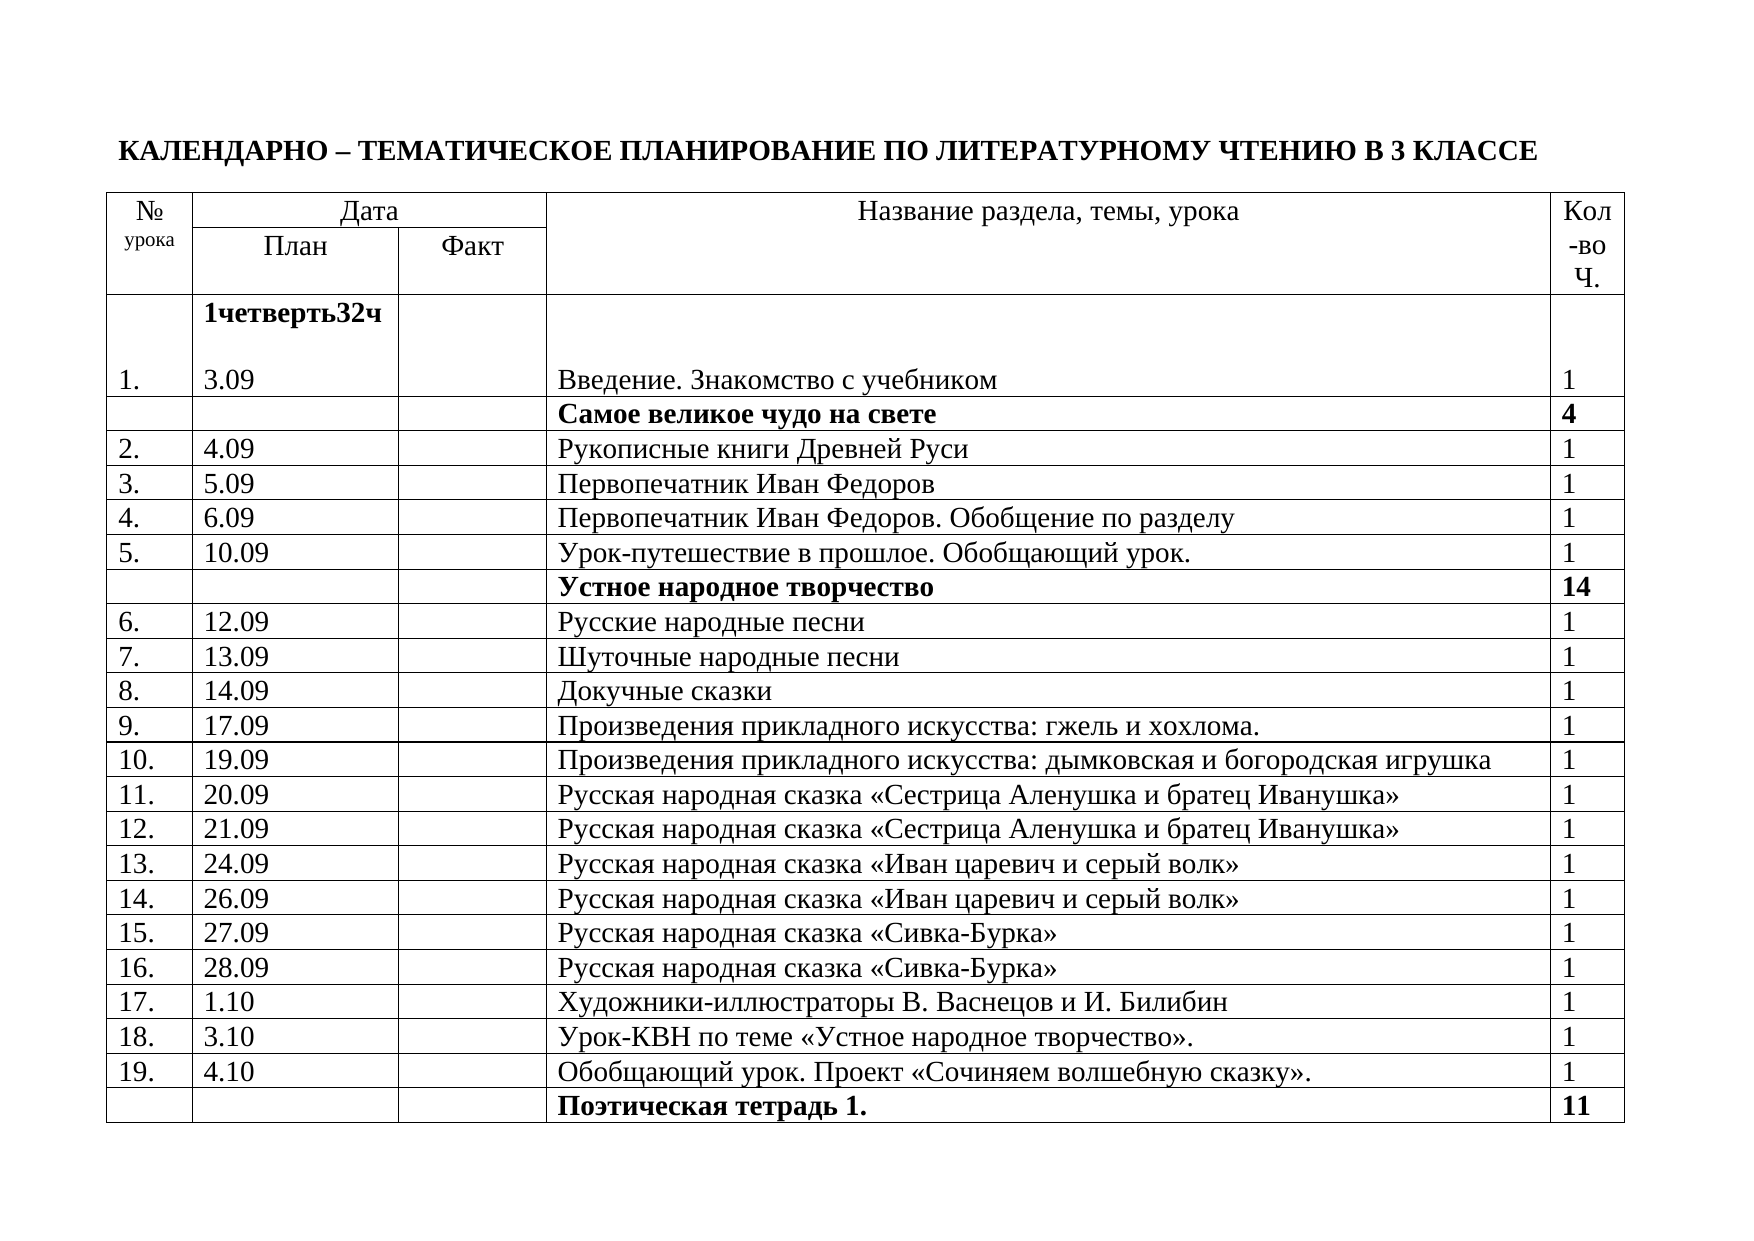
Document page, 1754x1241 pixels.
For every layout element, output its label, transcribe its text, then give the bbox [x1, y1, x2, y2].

table_cell Русская народная сказка «Сивка-Бурка» [547, 950, 1550, 983]
table_cell 14.09 [193, 673, 398, 707]
table_cell 1 [1551, 812, 1624, 845]
table_cell [399, 743, 546, 776]
table_cell 19.09 [193, 743, 398, 776]
table_cell 3. [107, 466, 192, 499]
table_cell 28.09 [193, 950, 398, 983]
table_cell Урок-КВН по теме «Устное народное творчество». [547, 1019, 1550, 1053]
table_cell 13.09 [193, 639, 398, 672]
table_cell 11. [107, 777, 192, 811]
table_cell [399, 431, 546, 465]
table_cell Урок-путешествие в прошлое. Обобщающий урок. [547, 535, 1550, 568]
table_cell [399, 295, 546, 396]
table_cell [399, 985, 546, 1018]
table_cell Первопечатник Иван Федоров [547, 466, 1550, 499]
table_cell 12.09 [193, 604, 398, 638]
table_cell 7. [107, 639, 192, 672]
table_cell [399, 1019, 546, 1053]
table_cell 14 [1551, 570, 1624, 603]
table_cell [399, 397, 546, 430]
table_cell 3.10 [193, 1019, 398, 1053]
table_cell 16. [107, 950, 192, 983]
table_cell Факт [399, 228, 546, 294]
table_cell 12. [107, 812, 192, 845]
table_header Дата [193, 193, 546, 227]
table_cell Введение. Знакомство с учебником [547, 295, 1550, 396]
table_cell 6.09 [193, 500, 398, 534]
table_cell [399, 812, 546, 845]
table_cell Произведения прикладного искусства: дымковская и богородская игрушка [547, 743, 1550, 776]
table_cell 10.09 [193, 535, 398, 568]
table_cell 1 [1551, 881, 1624, 914]
table_cell Русская народная сказка «Иван царевич и серый волк» [547, 881, 1550, 914]
table_cell [399, 604, 546, 638]
table_cell 17. [107, 985, 192, 1018]
table_cell 18. [107, 1019, 192, 1053]
table_cell 4 [1551, 397, 1624, 430]
table_cell 20.09 [193, 777, 398, 811]
table_cell 1 [1551, 985, 1624, 1018]
table_cell 8. [107, 673, 192, 707]
table_cell [399, 1088, 546, 1122]
table_cell Рукописные книги Древней Руси [547, 431, 1550, 465]
table_cell Докучные сказки [547, 673, 1550, 707]
table_cell [399, 673, 546, 707]
table_cell 5. [107, 535, 192, 568]
table_cell [193, 397, 398, 430]
table_cell 10. [107, 743, 192, 776]
table_cell 2. [107, 431, 192, 465]
table_cell 27.09 [193, 915, 398, 949]
text КАЛЕНДАРНО – ТЕМАТИЧЕСКОЕ ПЛАНИРОВАНИЕ ПО ЛИТЕРАТУРНОМУ ЧТЕНИЮ В 3 КЛАССЕ [118, 133, 1636, 166]
table_cell 21.09 [193, 812, 398, 845]
table_cell 9. [107, 708, 192, 741]
table_cell [399, 535, 546, 568]
table_cell Поэтическая тетрадь 1. [547, 1088, 1550, 1122]
table_cell 4. [107, 500, 192, 534]
table_cell 19. [107, 1054, 192, 1087]
table_cell [107, 1088, 192, 1122]
table_cell Первопечатник Иван Федоров. Обобщение по разделу [547, 500, 1550, 534]
table_cell [399, 1054, 546, 1087]
table_cell 1четверть32ч 3.09 [193, 295, 398, 396]
table_cell 4.09 [193, 431, 398, 465]
table_cell Самое великое чудо на свете [547, 397, 1550, 430]
table_cell [193, 570, 398, 603]
table_cell 15. [107, 915, 192, 949]
table_cell 6. [107, 604, 192, 638]
table_cell Русская народная сказка «Сивка-Бурка» [547, 915, 1550, 949]
table_cell [107, 570, 192, 603]
table_cell 1 [1551, 535, 1624, 568]
table_cell 5.09 [193, 466, 398, 499]
table_cell [399, 846, 546, 880]
table_cell Русская народная сказка «Сестрица Аленушка и братец Иванушка» [547, 777, 1550, 811]
table_cell 1 [1551, 500, 1624, 534]
table_cell [399, 950, 546, 983]
table_cell Художники-иллюстраторы В. Васнецов и И. Билибин [547, 985, 1550, 1018]
table_cell 11 [1551, 1088, 1624, 1122]
table_cell 17.09 [193, 708, 398, 741]
table_cell 1 [1551, 673, 1624, 707]
table_cell 24.09 [193, 846, 398, 880]
table_cell 1 [1551, 295, 1624, 396]
table_cell Обобщающий урок. Проект «Сочиняем волшебную сказку». [547, 1054, 1550, 1087]
table_cell Устное народное творчество [547, 570, 1550, 603]
table_cell [399, 466, 546, 499]
table_cell 1 [1551, 604, 1624, 638]
table_cell Русская народная сказка «Иван царевич и серый волк» [547, 846, 1550, 880]
table_cell 1 [1551, 639, 1624, 672]
table_cell 1 [1551, 1054, 1624, 1087]
table_cell 1 [1551, 708, 1624, 741]
table_cell 1 [1551, 743, 1624, 776]
table_cell Шуточные народные песни [547, 639, 1550, 672]
table_cell [107, 397, 192, 430]
table_cell [399, 708, 546, 741]
table_cell 1 [1551, 950, 1624, 983]
table_cell Произведения прикладного искусства: гжель и хохлома. [547, 708, 1550, 741]
table_cell [399, 500, 546, 534]
table_cell План [193, 228, 398, 294]
table_cell 14. [107, 881, 192, 914]
table_cell 13. [107, 846, 192, 880]
table_cell [399, 570, 546, 603]
table_cell [399, 639, 546, 672]
table_cell 1 [1551, 466, 1624, 499]
table_cell [193, 1088, 398, 1122]
table_cell [399, 777, 546, 811]
table_cell 1 [1551, 431, 1624, 465]
table_cell Русская народная сказка «Сестрица Аленушка и братец Иванушка» [547, 812, 1550, 845]
table_cell 1 [1551, 777, 1624, 811]
table_cell 4.10 [193, 1054, 398, 1087]
table_cell [399, 881, 546, 914]
table_cell 1 [1551, 915, 1624, 949]
table_cell 1 [1551, 1019, 1624, 1053]
table_cell 1 [1551, 846, 1624, 880]
table_header Название раздела, темы, урока [547, 193, 1550, 294]
table_header № урока [107, 193, 192, 294]
table_cell 1. [107, 295, 192, 396]
table_header Кол-во Ч. [1551, 193, 1624, 294]
table_cell [399, 915, 546, 949]
table_cell 26.09 [193, 881, 398, 914]
table_cell 1.10 [193, 985, 398, 1018]
table_cell Русские народные песни [547, 604, 1550, 638]
